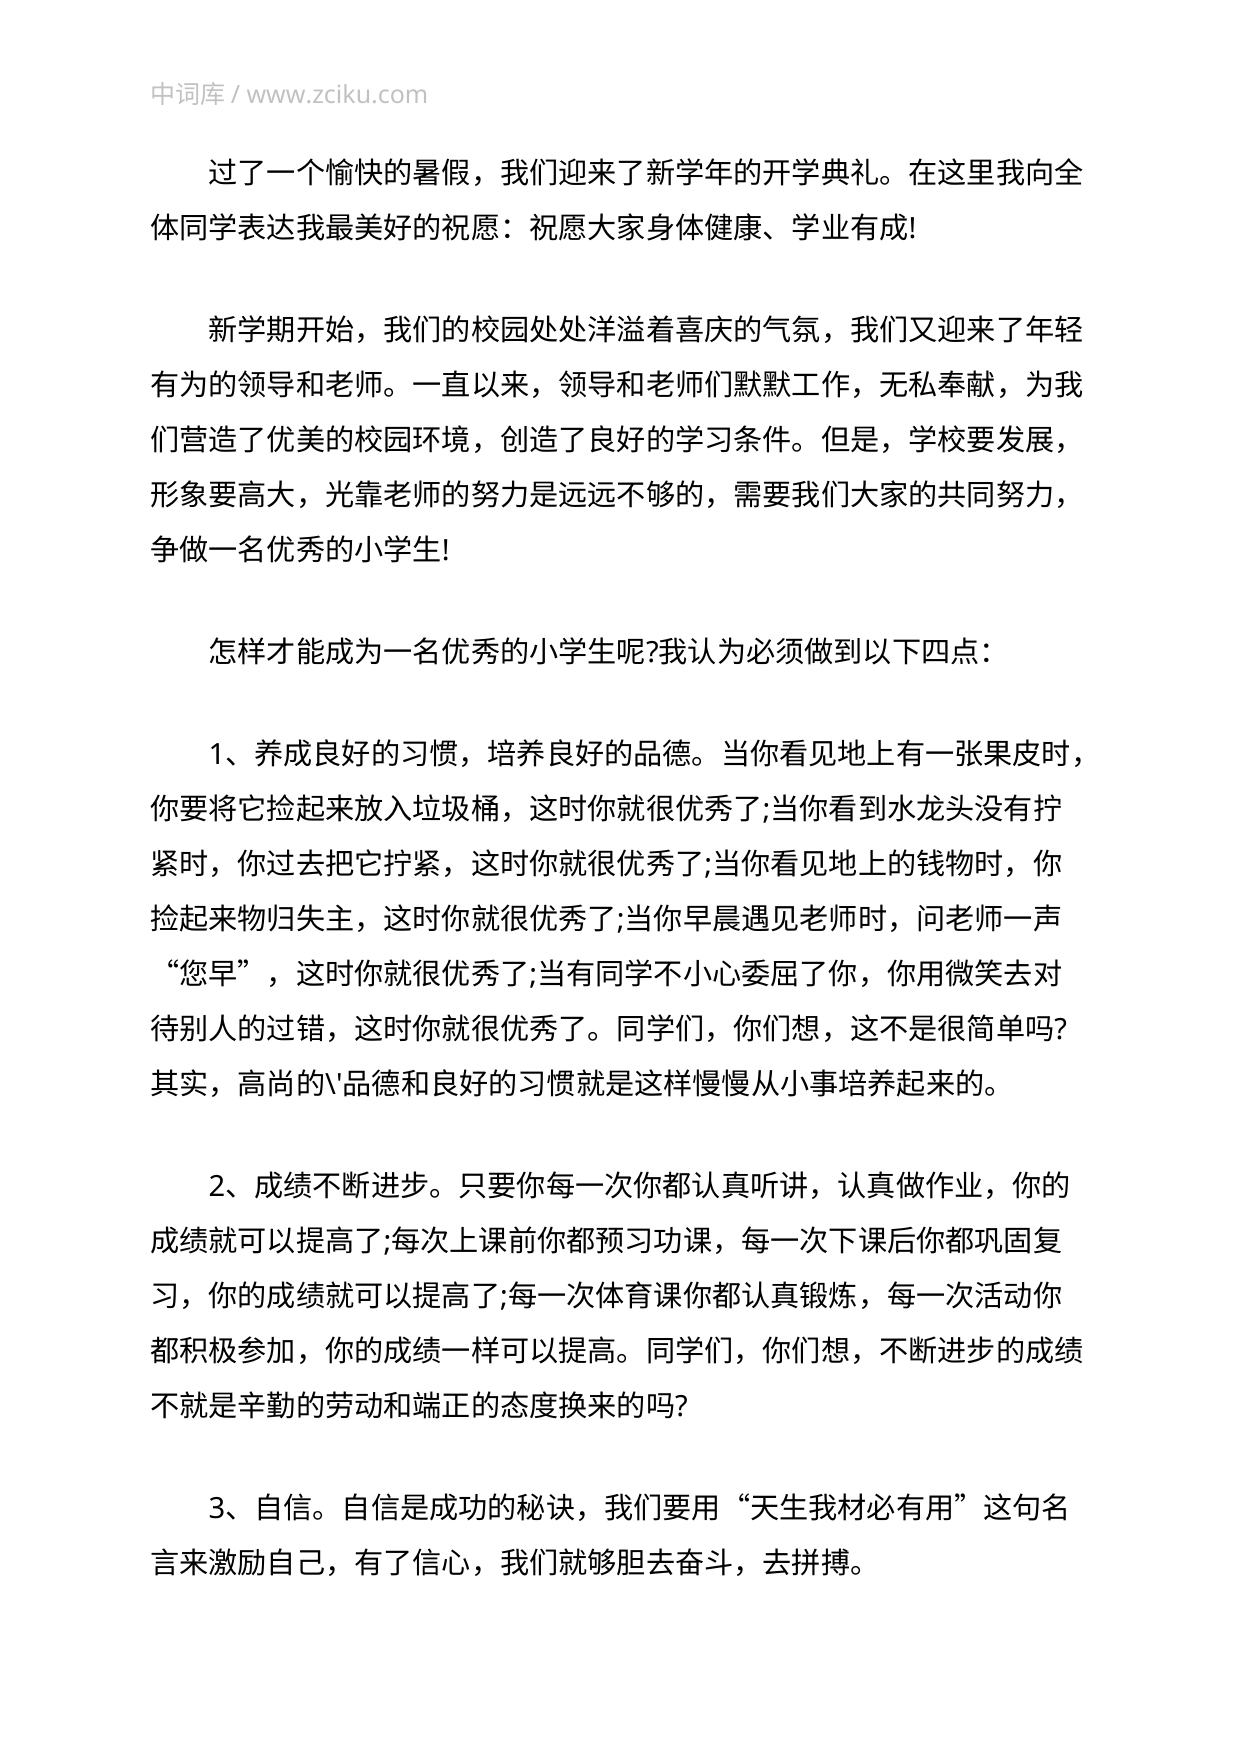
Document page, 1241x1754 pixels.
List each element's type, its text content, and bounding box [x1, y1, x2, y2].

text 怎样才能成为一名优秀的小学生呢?我认为必须做到以下四点： [150, 628, 1090, 671]
text 新学期开始，我们的校园处处洋溢着喜庆的气氛，我们又迎来了年轻有为的领导和老师。一直以来，领导和老师们默默工作，无私奉献，为我们营造了优美的校园环境，创造了良好的学习条件。但是，学校要发展，形象要高大，光靠老师的努力是远远不够的，需要我们大家的共同努力，争做一名优秀的小学生! [150, 307, 1090, 569]
text 3、自信。自信是成功的秘诀，我们要用“天生我材必有用”这句名言来激励自己，有了信心，我们就够胆去奋斗，去拼搏。 [150, 1484, 1090, 1582]
text 过了一个愉快的暑假，我们迎来了新学年的开学典礼。在这里我向全体同学表达我最美好的祝愿：祝愿大家身体健康、学业有成! [150, 150, 1090, 247]
text 2、成绩不断进步。只要你每一次你都认真听讲，认真做作业，你的成绩就可以提高了;每次上课前你都预习功课，每一次下课后你都巩固复习，你的成绩就可以提高了;每一次体育课你都认真锻炼，每一次活动你都积极参加，你的成绩一样可以提高。同学们，你们想，不断进步的成绩不就是辛勤的劳动和端正的态度换来的吗? [150, 1162, 1090, 1425]
text 1、养成良好的习惯，培养良好的品德。当你看见地上有一张果皮时，你要将它捡起来放入垃圾桶，这时你就很优秀了;当你看到水龙头没有拧紧时，你过去把它拧紧，这时你就很优秀了;当你看见地上的钱物时，你捡起来物归失主，这时你就很优秀了;当你早晨遇见老师时，问老师一声“您早”，这时你就很优秀了;当有同学不小心委屈了你，你用微笑去对待别人的过错，这时你就很优秀了。同学们，你们想，这不是很简单吗?其实，高尚的\'品德和良好的习惯就是这样慢慢从小事培养起来的。 [150, 730, 1090, 1103]
